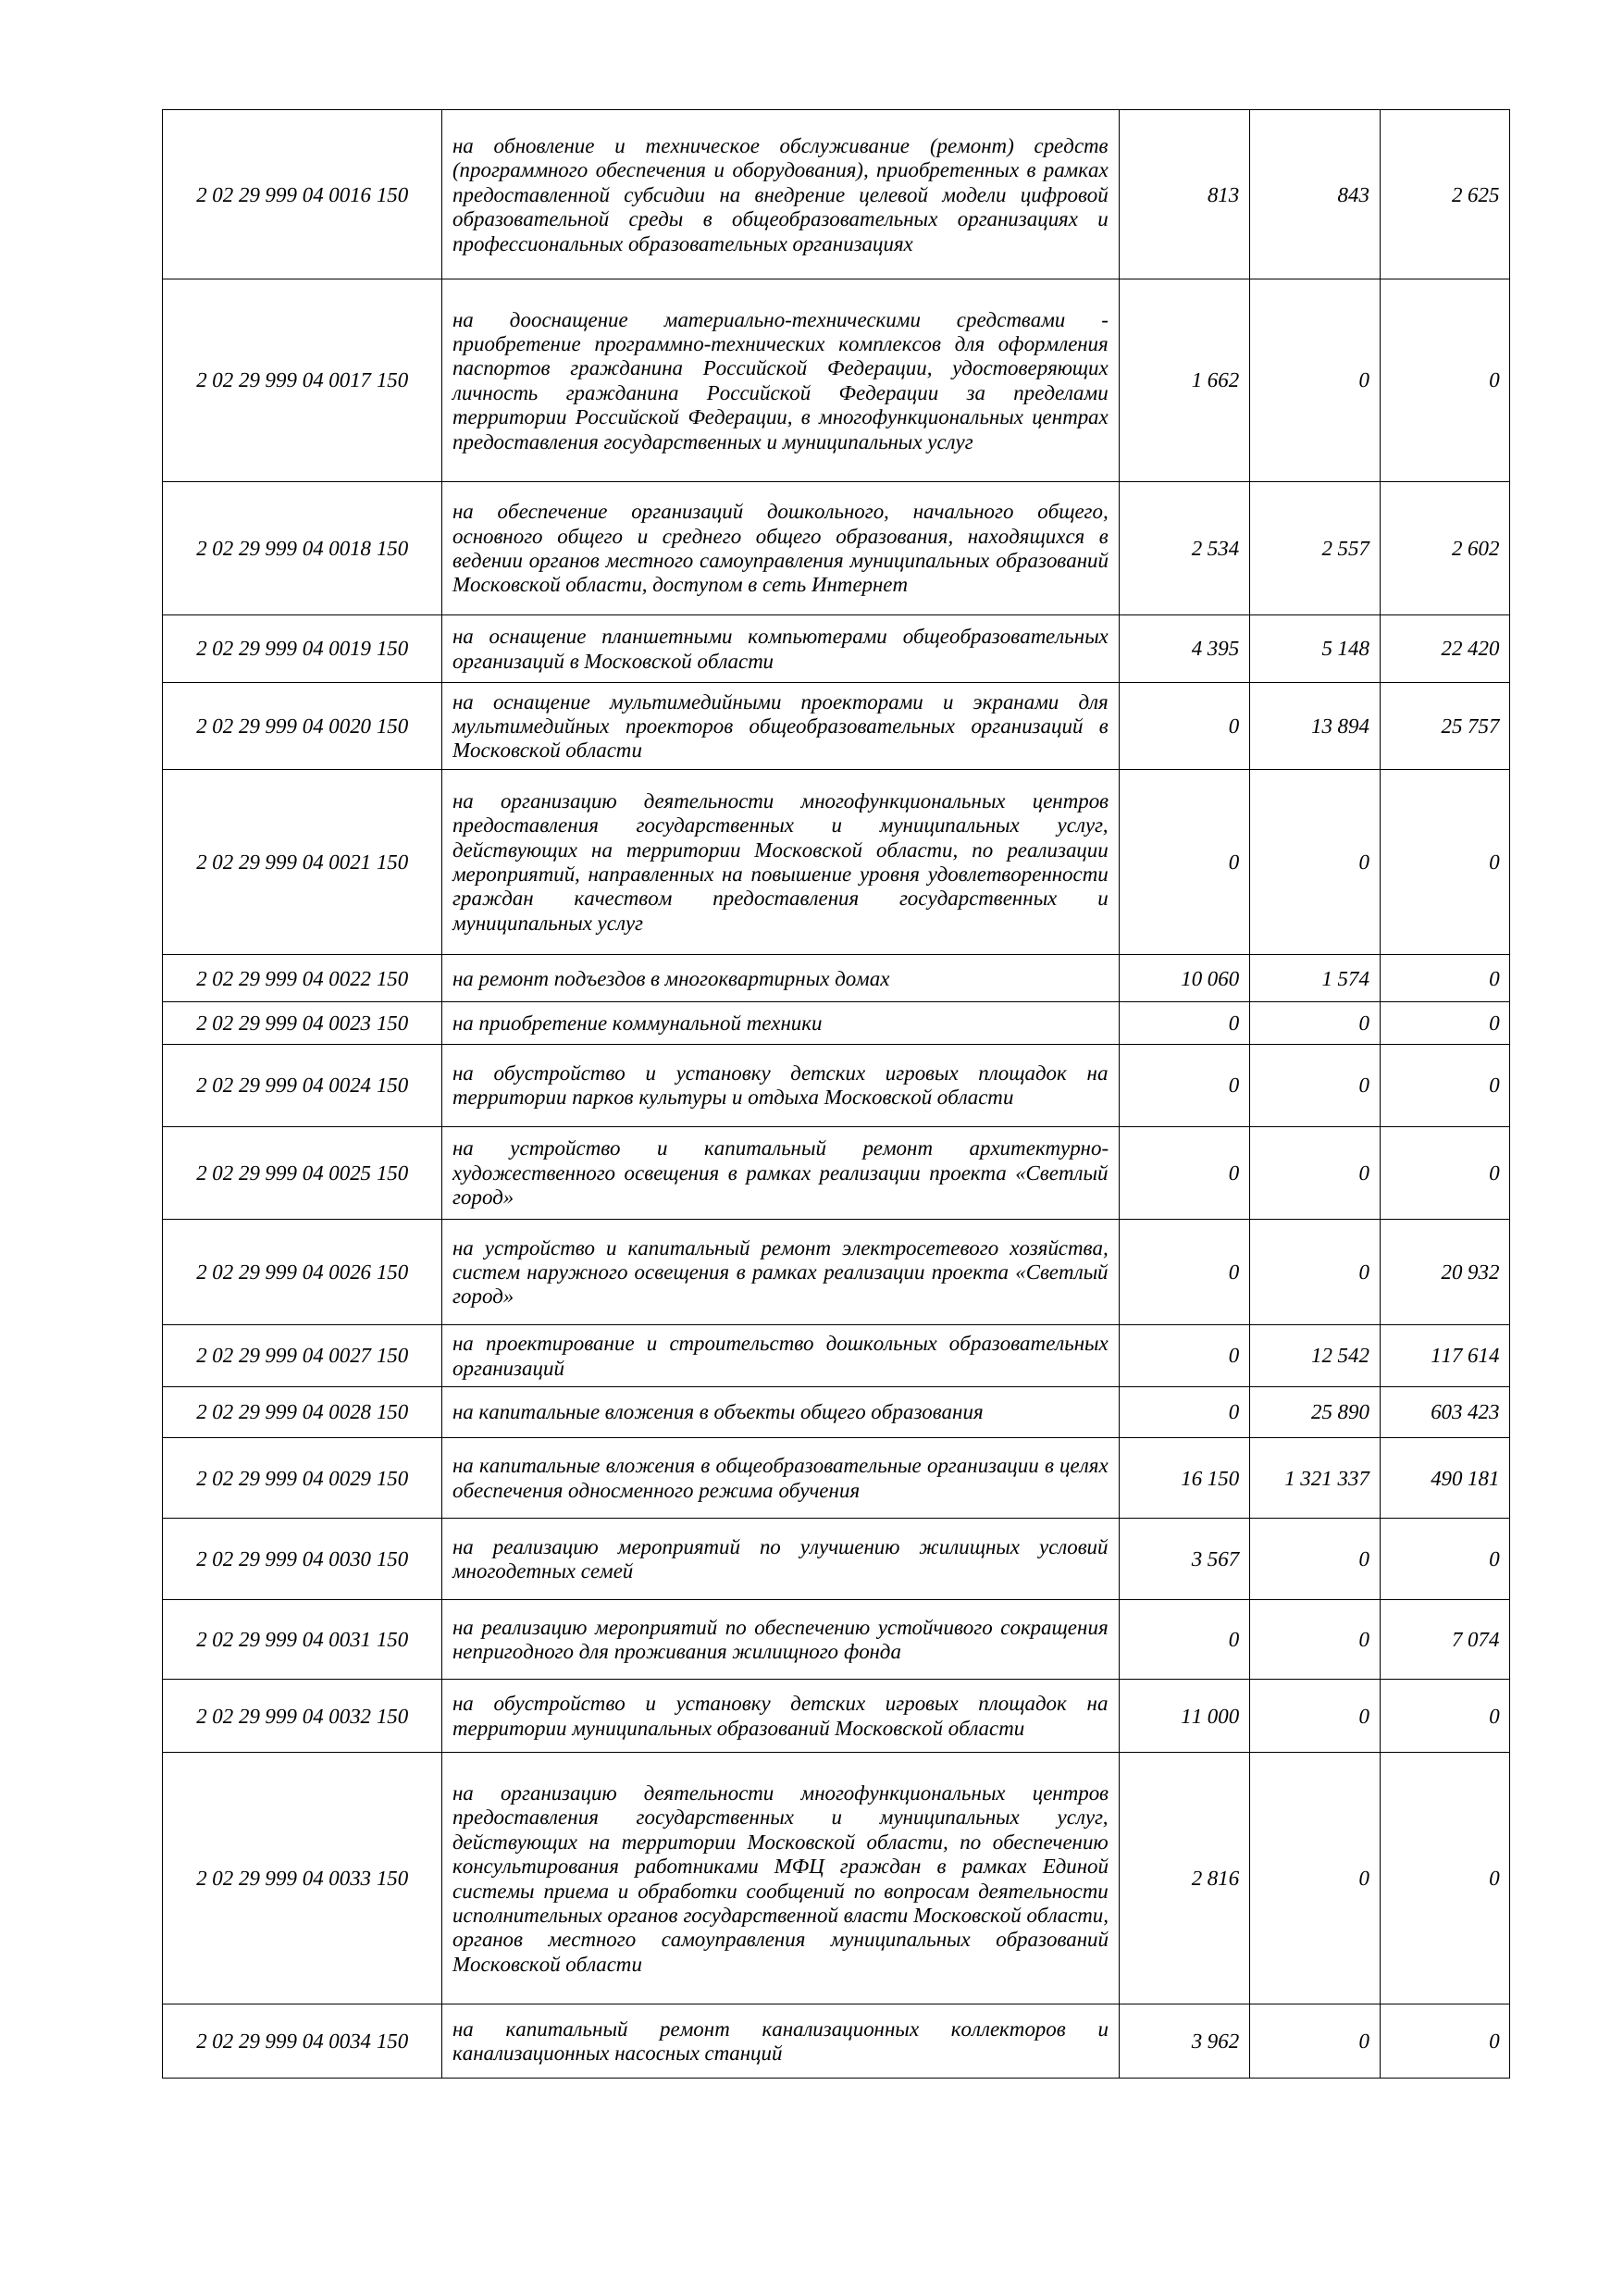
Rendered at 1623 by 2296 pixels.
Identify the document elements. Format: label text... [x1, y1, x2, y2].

table_cell на капитальные вложения в объекты общего образования [442, 1387, 1119, 1436]
table_cell 2 02 29 999 04 0021 150 [163, 770, 441, 954]
table_cell 0 [1250, 1127, 1380, 1219]
table_cell 4 395 [1120, 615, 1249, 682]
table_cell 0 [1381, 1519, 1509, 1598]
table_cell на обновление и техническое обслуживание (ремонт) средств (программного обеспечения и оборудования), приобретенных в рамках предоставленной субсидии на внедрение целевой модели цифровой образовательной среды в общеобразовательных организациях и профессиональных образовательных организациях [442, 110, 1119, 279]
table_cell на обустройство и установку детских игровых площадок на территории муниципальных образований Московской области [442, 1680, 1119, 1752]
table_cell 2 02 29 999 04 0030 150 [163, 1519, 441, 1598]
table_cell 7 074 [1381, 1600, 1509, 1678]
table_cell на дооснащение материально-техническими средствами - приобретение программно-технических комплексов для оформления паспортов гражданина Российской Федерации, удостоверяющих личность гражданина Российской Федерации за пределами территории Российской Федерации, в многофункциональных центрах предоставления государственных и муниципальных услуг [442, 279, 1119, 481]
table_cell 0 [1381, 1680, 1509, 1752]
table_cell 2 02 29 999 04 0033 150 [163, 1753, 441, 2004]
table_cell 3 567 [1120, 1519, 1249, 1598]
table_cell 2 02 29 999 04 0022 150 [163, 955, 441, 1001]
table_cell на организацию деятельности многофункциональных центров предоставления государственных и муниципальных услуг, действующих на территории Московской области, по обеспечению консультирования работниками МФЦ граждан в рамках Единой системы приема и обработки сообщений по вопросам деятельности исполнительных органов государственной власти Московской области, органов местного самоуправления муниципальных образований Московской области [442, 1753, 1119, 2004]
table_cell 2 02 29 999 04 0025 150 [163, 1127, 441, 1219]
table_cell 2 02 29 999 04 0026 150 [163, 1220, 441, 1324]
table_cell 813 [1120, 110, 1249, 279]
table_cell 11 000 [1120, 1680, 1249, 1752]
table_cell 0 [1250, 1600, 1380, 1678]
table_cell 0 [1250, 1045, 1380, 1126]
table_cell 22 420 [1381, 615, 1509, 682]
table_cell 2 816 [1120, 1753, 1249, 2004]
table_cell на капитальный ремонт канализационных коллекторов и канализационных насосных станций [442, 2004, 1119, 2078]
table_cell 0 [1120, 770, 1249, 954]
table_cell 0 [1381, 955, 1509, 1001]
table_cell 117 614 [1381, 1325, 1509, 1386]
table_cell 2 557 [1250, 482, 1380, 614]
table_cell на проектирование и строительство дошкольных образовательных организаций [442, 1325, 1119, 1386]
table_cell 0 [1250, 1753, 1380, 2004]
table_cell на ремонт подъездов в многоквартирных домах [442, 955, 1119, 1001]
table_cell 1 662 [1120, 279, 1249, 481]
table_cell 16 150 [1120, 1438, 1249, 1518]
table_cell 25 757 [1381, 683, 1509, 769]
table_cell 10 060 [1120, 955, 1249, 1001]
table_cell 5 148 [1250, 615, 1380, 682]
table_cell 2 02 29 999 04 0028 150 [163, 1387, 441, 1436]
table_cell на обеспечение организаций дошкольного, начального общего, основного общего и среднего общего образования, находящихся в ведении органов местного самоуправления муниципальных образований Московской области, доступом в сеть Интернет [442, 482, 1119, 614]
table_cell 2 02 29 999 04 0031 150 [163, 1600, 441, 1678]
table_cell 0 [1381, 2004, 1509, 2078]
table_cell 0 [1120, 1127, 1249, 1219]
table_cell 0 [1381, 279, 1509, 481]
table_cell 12 542 [1250, 1325, 1380, 1386]
table_cell 0 [1381, 1045, 1509, 1126]
table_cell на оснащение мультимедийными проекторами и экранами для мультимедийных проекторов общеобразовательных организаций в Московской области [442, 683, 1119, 769]
table_cell 0 [1120, 1045, 1249, 1126]
table_cell 0 [1381, 770, 1509, 954]
table_cell 0 [1120, 1002, 1249, 1043]
table_cell на оснащение планшетными компьютерами общеобразовательных организаций в Московской области [442, 615, 1119, 682]
table_cell 0 [1250, 1519, 1380, 1598]
table_cell 843 [1250, 110, 1380, 279]
table_cell на обустройство и установку детских игровых площадок на территории парков культуры и отдыха Московской области [442, 1045, 1119, 1126]
table_cell на приобретение коммунальной техники [442, 1002, 1119, 1043]
table_cell 2 02 29 999 04 0023 150 [163, 1002, 441, 1043]
table_cell на капитальные вложения в общеобразовательные организации в целях обеспечения односменного режима обучения [442, 1438, 1119, 1518]
table_cell 2 534 [1120, 482, 1249, 614]
table_cell 0 [1120, 1387, 1249, 1436]
table_cell на устройство и капитальный ремонт электросетевого хозяйства, систем наружного освещения в рамках реализации проекта «Светлый город» [442, 1220, 1119, 1324]
table_cell 20 932 [1381, 1220, 1509, 1324]
table_cell 0 [1250, 1220, 1380, 1324]
table_cell 2 02 29 999 04 0020 150 [163, 683, 441, 769]
table_cell 0 [1250, 770, 1380, 954]
table_cell 3 962 [1120, 2004, 1249, 2078]
table_cell 2 02 29 999 04 0018 150 [163, 482, 441, 614]
table_cell 603 423 [1381, 1387, 1509, 1436]
table_cell 2 02 29 999 04 0016 150 [163, 110, 441, 279]
table_cell 0 [1381, 1753, 1509, 2004]
table_cell 0 [1381, 1127, 1509, 1219]
table_cell 2 02 29 999 04 0029 150 [163, 1438, 441, 1518]
table_cell 13 894 [1250, 683, 1380, 769]
table_cell 0 [1250, 1002, 1380, 1043]
table_cell 2 602 [1381, 482, 1509, 614]
table_cell 0 [1120, 683, 1249, 769]
table_cell на организацию деятельности многофункциональных центров предоставления государственных и муниципальных услуг, действующих на территории Московской области, по реализации мероприятий, направленных на повышение уровня удовлетворенности граждан качеством предоставления государственных и муниципальных услуг [442, 770, 1119, 954]
table_cell 0 [1250, 2004, 1380, 2078]
table_cell 2 625 [1381, 110, 1509, 279]
table_cell на устройство и капитальный ремонт архитектурно-художественного освещения в рамках реализации проекта «Светлый город» [442, 1127, 1119, 1219]
table_cell 2 02 29 999 04 0024 150 [163, 1045, 441, 1126]
table_cell 490 181 [1381, 1438, 1509, 1518]
table_cell 0 [1250, 1680, 1380, 1752]
table_cell 0 [1381, 1002, 1509, 1043]
table_cell 0 [1120, 1220, 1249, 1324]
table_cell 2 02 29 999 04 0034 150 [163, 2004, 441, 2078]
table_cell 1 321 337 [1250, 1438, 1380, 1518]
table_cell 2 02 29 999 04 0019 150 [163, 615, 441, 682]
table_cell на реализацию мероприятий по обеспечению устойчивого сокращения непригодного для проживания жилищного фонда [442, 1600, 1119, 1678]
table_cell на реализацию мероприятий по улучшению жилищных условий многодетных семей [442, 1519, 1119, 1598]
table_cell 2 02 29 999 04 0017 150 [163, 279, 441, 481]
table_cell 0 [1120, 1600, 1249, 1678]
table_cell 25 890 [1250, 1387, 1380, 1436]
table_cell 2 02 29 999 04 0032 150 [163, 1680, 441, 1752]
table_cell 0 [1250, 279, 1380, 481]
table_cell 2 02 29 999 04 0027 150 [163, 1325, 441, 1386]
table_cell 1 574 [1250, 955, 1380, 1001]
table_cell 0 [1120, 1325, 1249, 1386]
